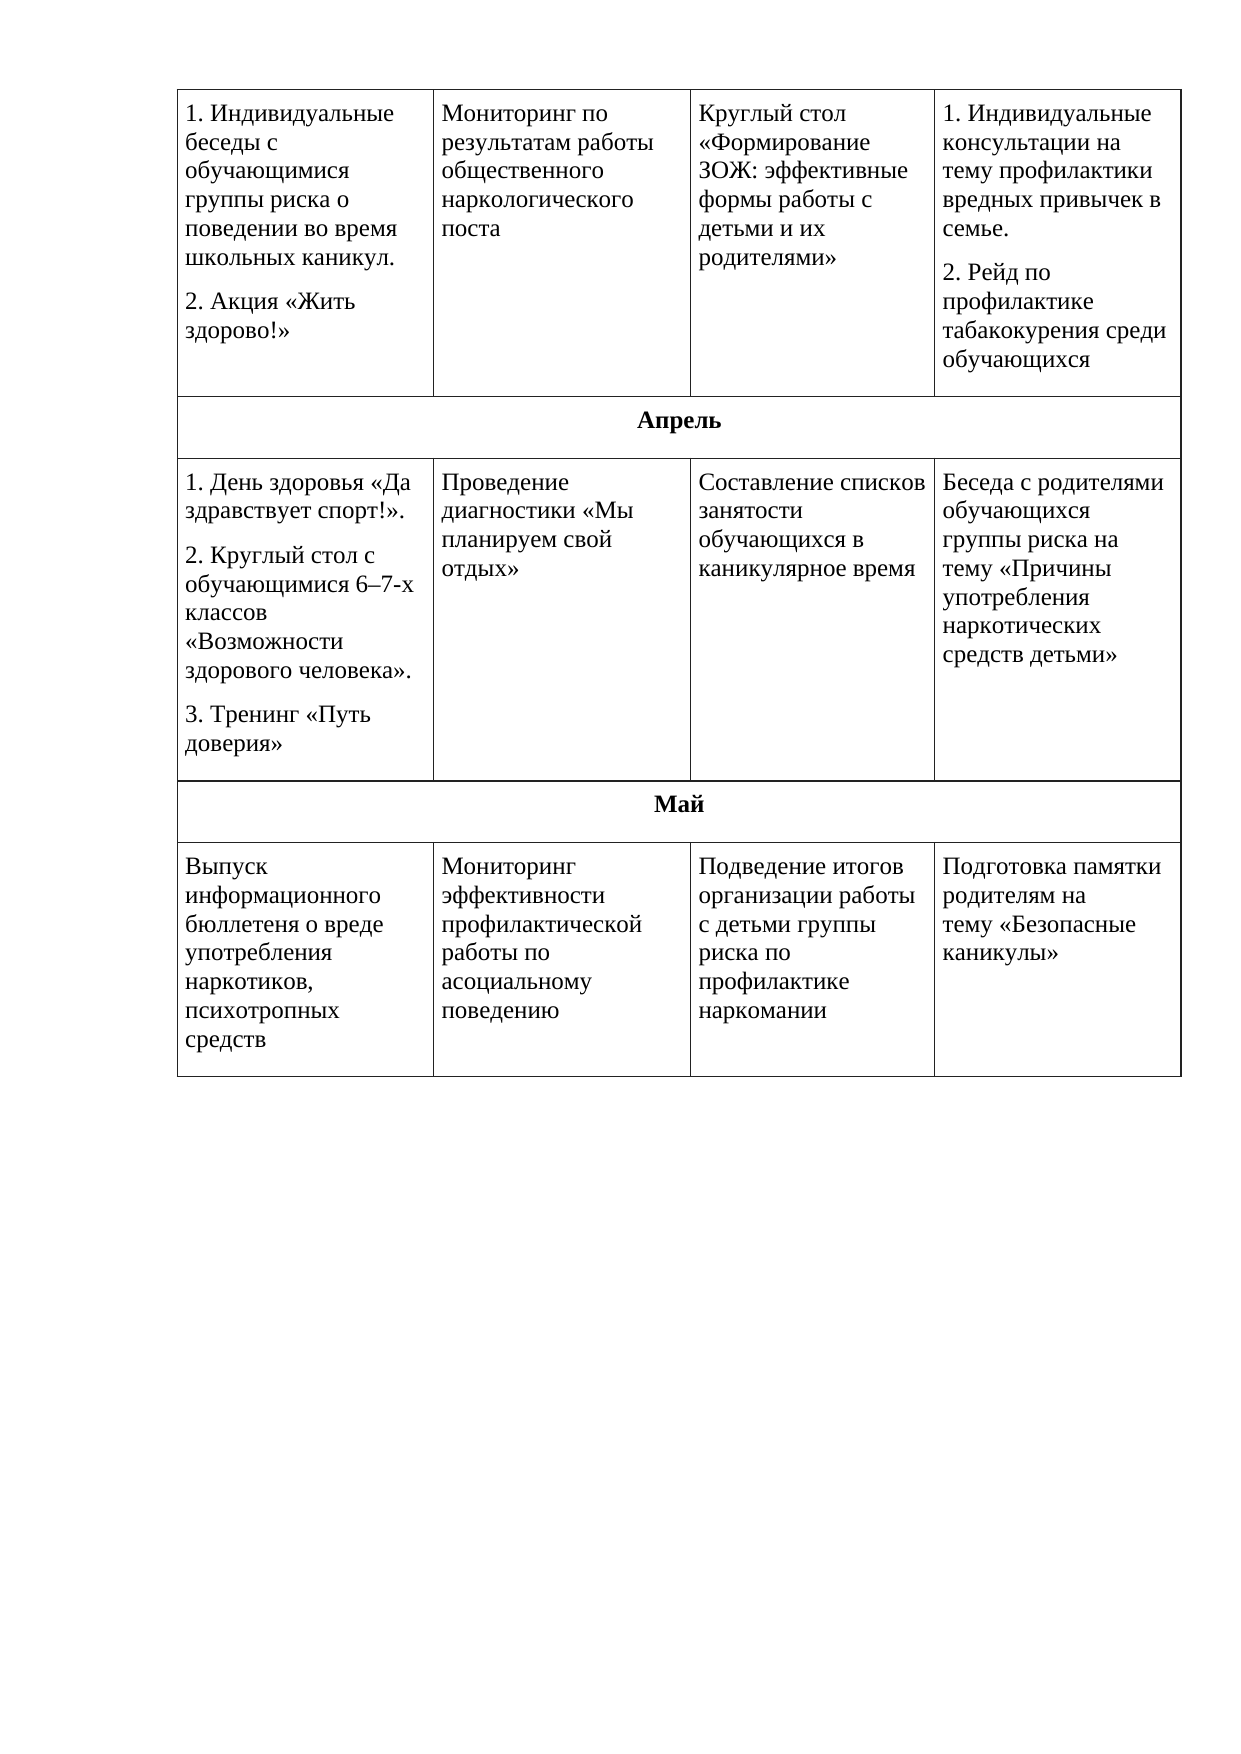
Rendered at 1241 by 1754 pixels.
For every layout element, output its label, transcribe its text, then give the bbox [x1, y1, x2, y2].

table_cell Мониторинг эффективности профилактической работы по асоциальному поведению [434, 843, 690, 1076]
table_cell Подготовка памятки родителям на тему «Безопасные каникулы» [935, 843, 1180, 1076]
table_cell 1. Индивидуальные беседы с обучающимися группы риска о поведении во время школьных каникул. 2. Акция «Жить здорово!» [178, 90, 433, 396]
table_cell Беседа с родителями обучающихся группы риска на тему «Причины употребления наркотических средств детьми» [935, 459, 1180, 780]
table_cell Проведение диагностики «Мы планируем свой отдых» [434, 459, 690, 780]
table_cell Апрель [178, 397, 1180, 457]
table_cell 1. Индивидуальные консультации на тему профилактики вредных привычек в семье. 2. Рейд по профилактике табакокурения среди обучающихся [935, 90, 1180, 396]
table_cell Выпуск информационного бюллетеня о вреде употребления наркотиков, психотропных средств [178, 843, 433, 1076]
table_cell 1. День здоровья «Да здравствует спорт!». 2. Круглый стол с обучающимися 6–7-х классов «Возможности здорового человека». 3. Тренинг «Путь доверия» [178, 459, 433, 780]
table_cell Подведение итогов организации работы с детьми группы риска по профилактике наркомании [691, 843, 934, 1076]
table_cell Мониторинг по результатам работы общественного наркологического поста [434, 90, 690, 396]
table_cell Май [178, 782, 1180, 842]
table_cell Составление списков занятости обучающихся в каникулярное время [691, 459, 934, 780]
table_cell Круглый стол «Формирование ЗОЖ: эффективные формы работы с детьми и их родителями» [691, 90, 934, 396]
